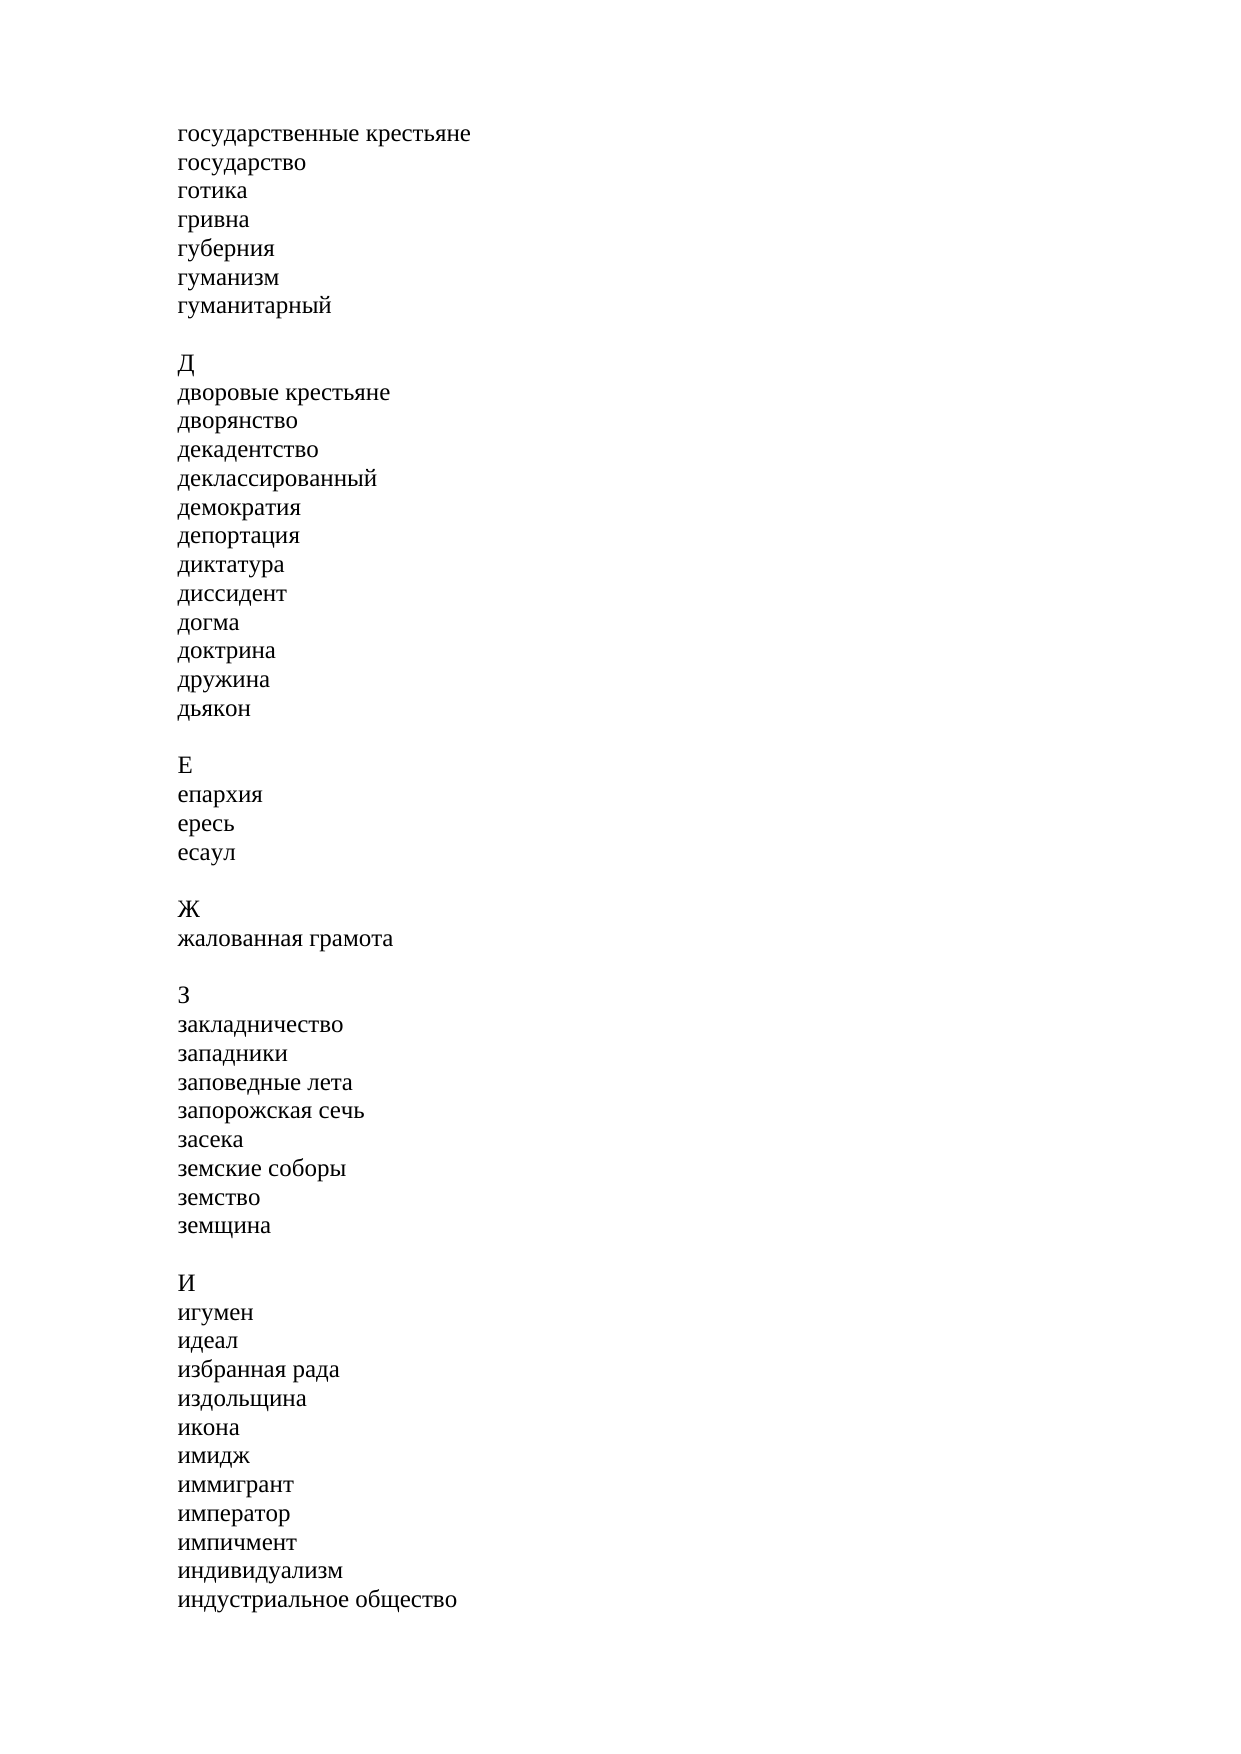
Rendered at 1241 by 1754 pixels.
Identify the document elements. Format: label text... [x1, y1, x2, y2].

text икона [177, 1412, 1152, 1441]
text импичмент [177, 1527, 1152, 1556]
text запорожская сечь [177, 1096, 1152, 1124]
text император [177, 1498, 1152, 1527]
text дворянство [177, 406, 1152, 434]
text декадентство [177, 434, 1152, 463]
text демократия [177, 492, 1152, 521]
text деклассированный [177, 463, 1152, 492]
text индустриальное общество [177, 1584, 1152, 1613]
text есаул [177, 837, 1152, 866]
text ересь [177, 808, 1152, 837]
text западники [177, 1038, 1152, 1067]
text гуманитарный [177, 291, 1152, 319]
text игумен [177, 1297, 1152, 1326]
text губерния [177, 233, 1152, 262]
text готика [177, 176, 1152, 204]
text догма [177, 607, 1152, 636]
text диктатура [177, 549, 1152, 578]
text депортация [177, 521, 1152, 549]
text дружина [177, 664, 1152, 693]
text издольщина [177, 1383, 1152, 1412]
text государственные крестьяне [177, 118, 1152, 147]
text засека [177, 1124, 1152, 1153]
text избранная рада [177, 1354, 1152, 1383]
text имидж [177, 1441, 1152, 1469]
text идеал [177, 1326, 1152, 1354]
text жалованная грамота [177, 923, 1152, 952]
text гуманизм [177, 262, 1152, 291]
text дворовые крестьяне [177, 377, 1152, 406]
text иммигрант [177, 1469, 1152, 1498]
text Д [177, 348, 1152, 377]
text закладничество [177, 1009, 1152, 1038]
text земские соборы [177, 1153, 1152, 1182]
text Е [177, 751, 1152, 779]
text епархия [177, 779, 1152, 808]
text государство [177, 147, 1152, 176]
text земство [177, 1182, 1152, 1211]
text И [177, 1268, 1152, 1297]
text земщина [177, 1211, 1152, 1239]
text индивидуализм [177, 1556, 1152, 1584]
text диссидент [177, 578, 1152, 607]
text гривна [177, 204, 1152, 233]
text Ж [177, 894, 1152, 923]
text дьякон [177, 693, 1152, 722]
text доктрина [177, 636, 1152, 664]
text З [177, 981, 1152, 1009]
text заповедные лета [177, 1067, 1152, 1096]
